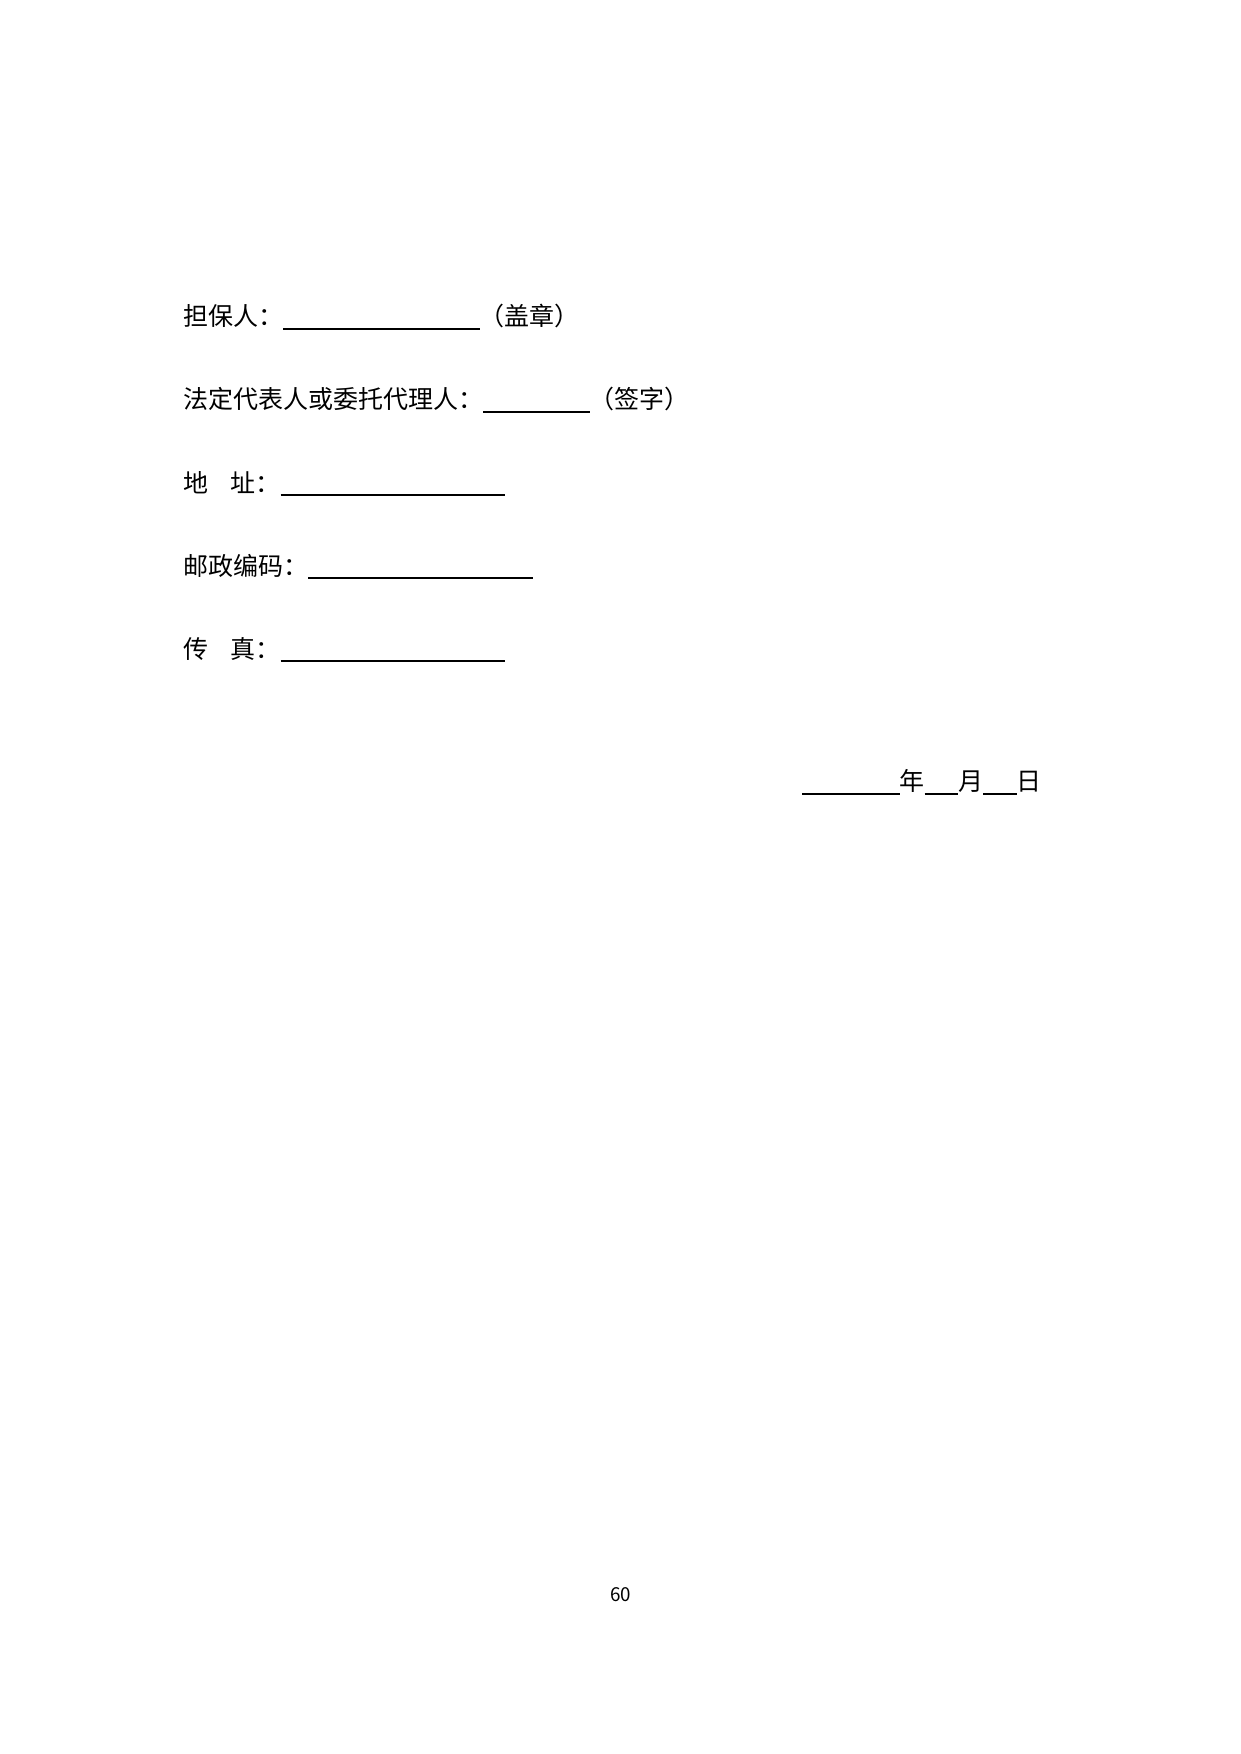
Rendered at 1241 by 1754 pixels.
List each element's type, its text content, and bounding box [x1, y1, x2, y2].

text 传 真： [183, 615, 1057, 680]
text 担保人： （盖章） [183, 282, 995, 347]
text 年 月 日 [183, 747, 1042, 812]
text 地 址： [183, 449, 1057, 514]
text 法定代表人或委托代理人： （签字） [183, 366, 932, 431]
text 邮政编码： [183, 532, 1057, 597]
